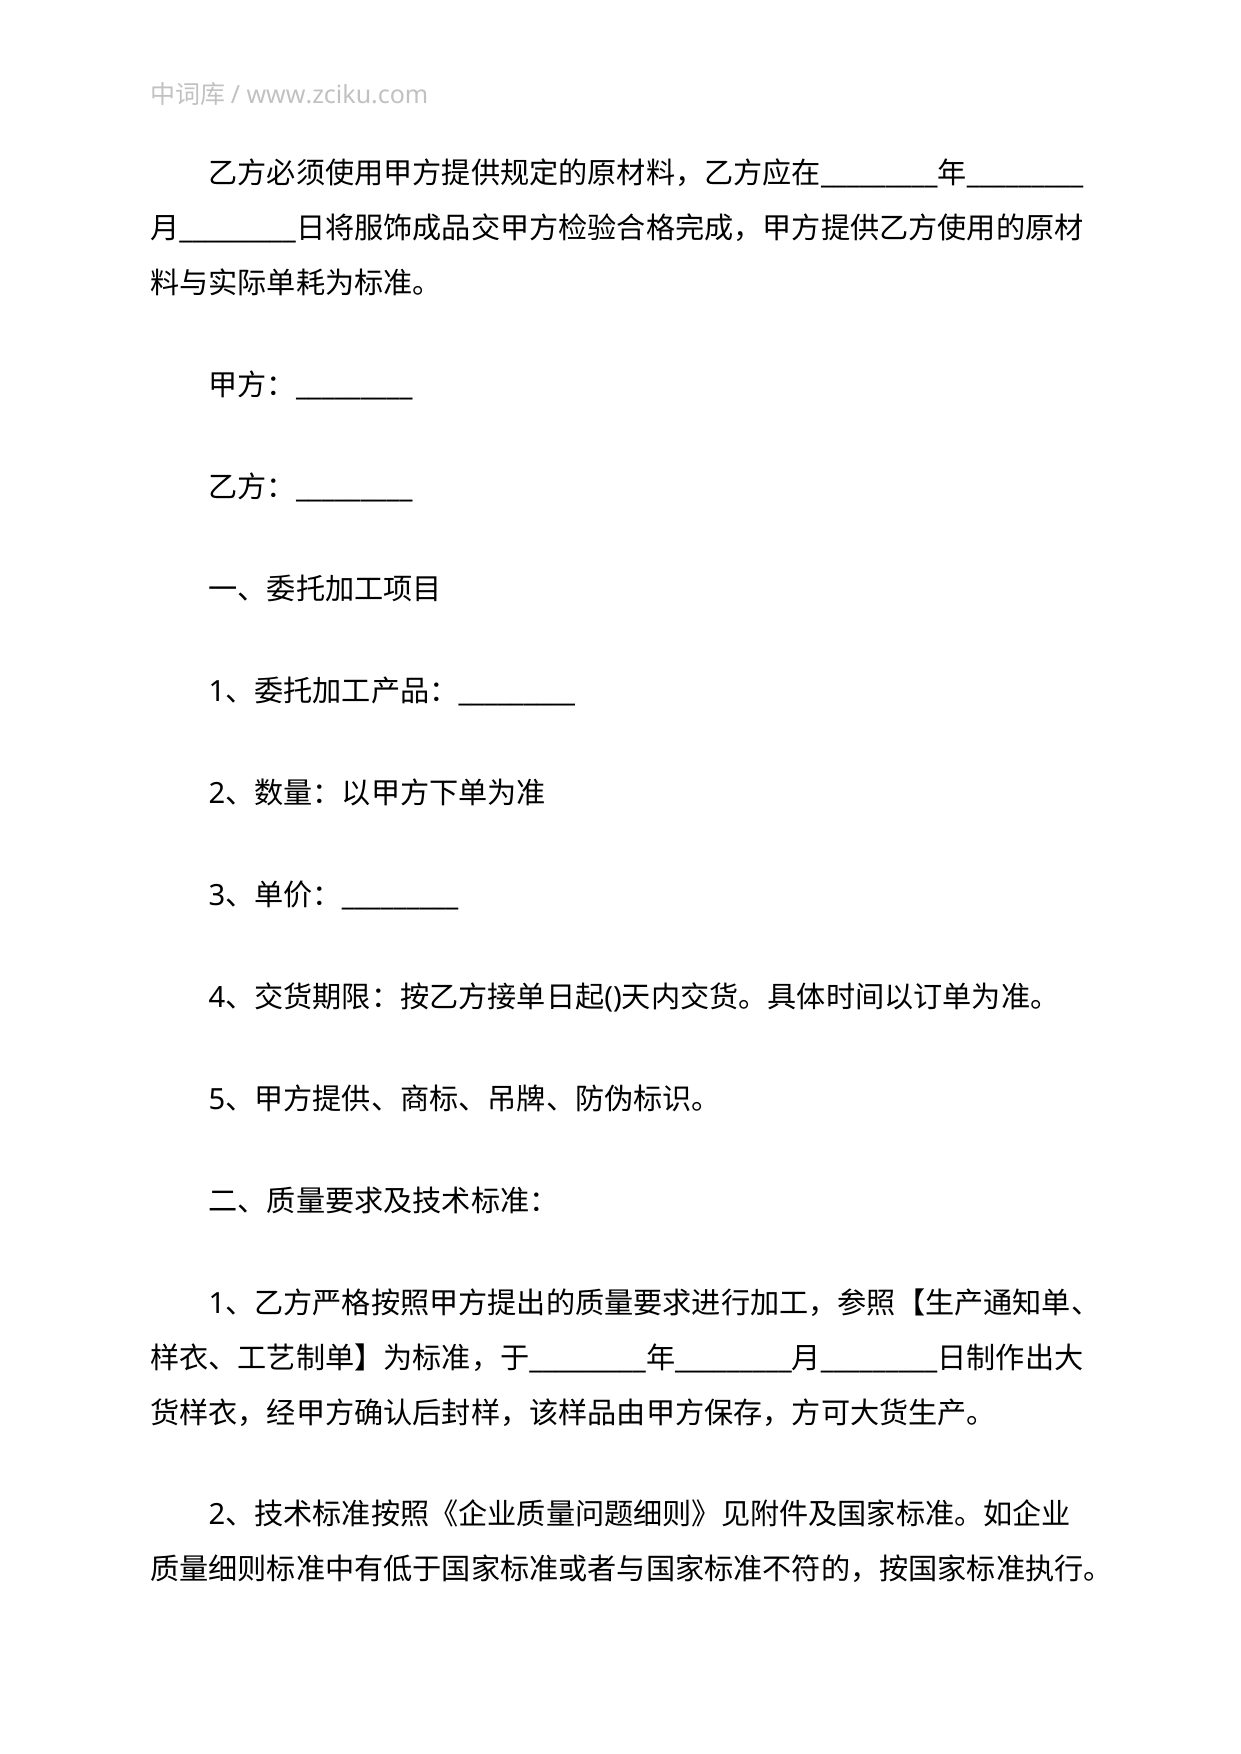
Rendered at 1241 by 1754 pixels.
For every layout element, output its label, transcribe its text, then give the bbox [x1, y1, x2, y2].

text 2、数量：以甲方下单为准 [150, 769, 1090, 812]
text 3、单价：_________ [150, 871, 1090, 914]
text 乙方必须使用甲方提供规定的原材料，乙方应在_________年_________月_________日将服饰成品交甲方检验合格完成，甲方提供乙方使用的原材料与实际单耗为标准。 [150, 150, 1090, 302]
text 4、交货期限：按乙方接单日起()天内交货。具体时间以订单为准。 [150, 973, 1090, 1016]
text 二、质量要求及技术标准： [150, 1177, 1090, 1220]
text 甲方：_________ [150, 362, 1090, 404]
text 一、委托加工项目 [150, 566, 1090, 608]
text 2、技术标准按照《企业质量问题细则》见附件及国家标准。如企业质量细则标准中有低于国家标准或者与国家标准不符的，按国家标准执行。 [150, 1491, 1090, 1588]
text 乙方：_________ [150, 464, 1090, 506]
text 1、委托加工产品：_________ [150, 667, 1090, 710]
text 1、乙方严格按照甲方提出的质量要求进行加工，参照【生产通知单、样衣、工艺制单】为标准，于_________年_________月_________日制作出大货样衣，经甲方确认后封样，该样品由甲方保存，方可大货生产。 [150, 1279, 1090, 1431]
text 5、甲方提供、商标、吊牌、防伪标识。 [150, 1075, 1090, 1118]
